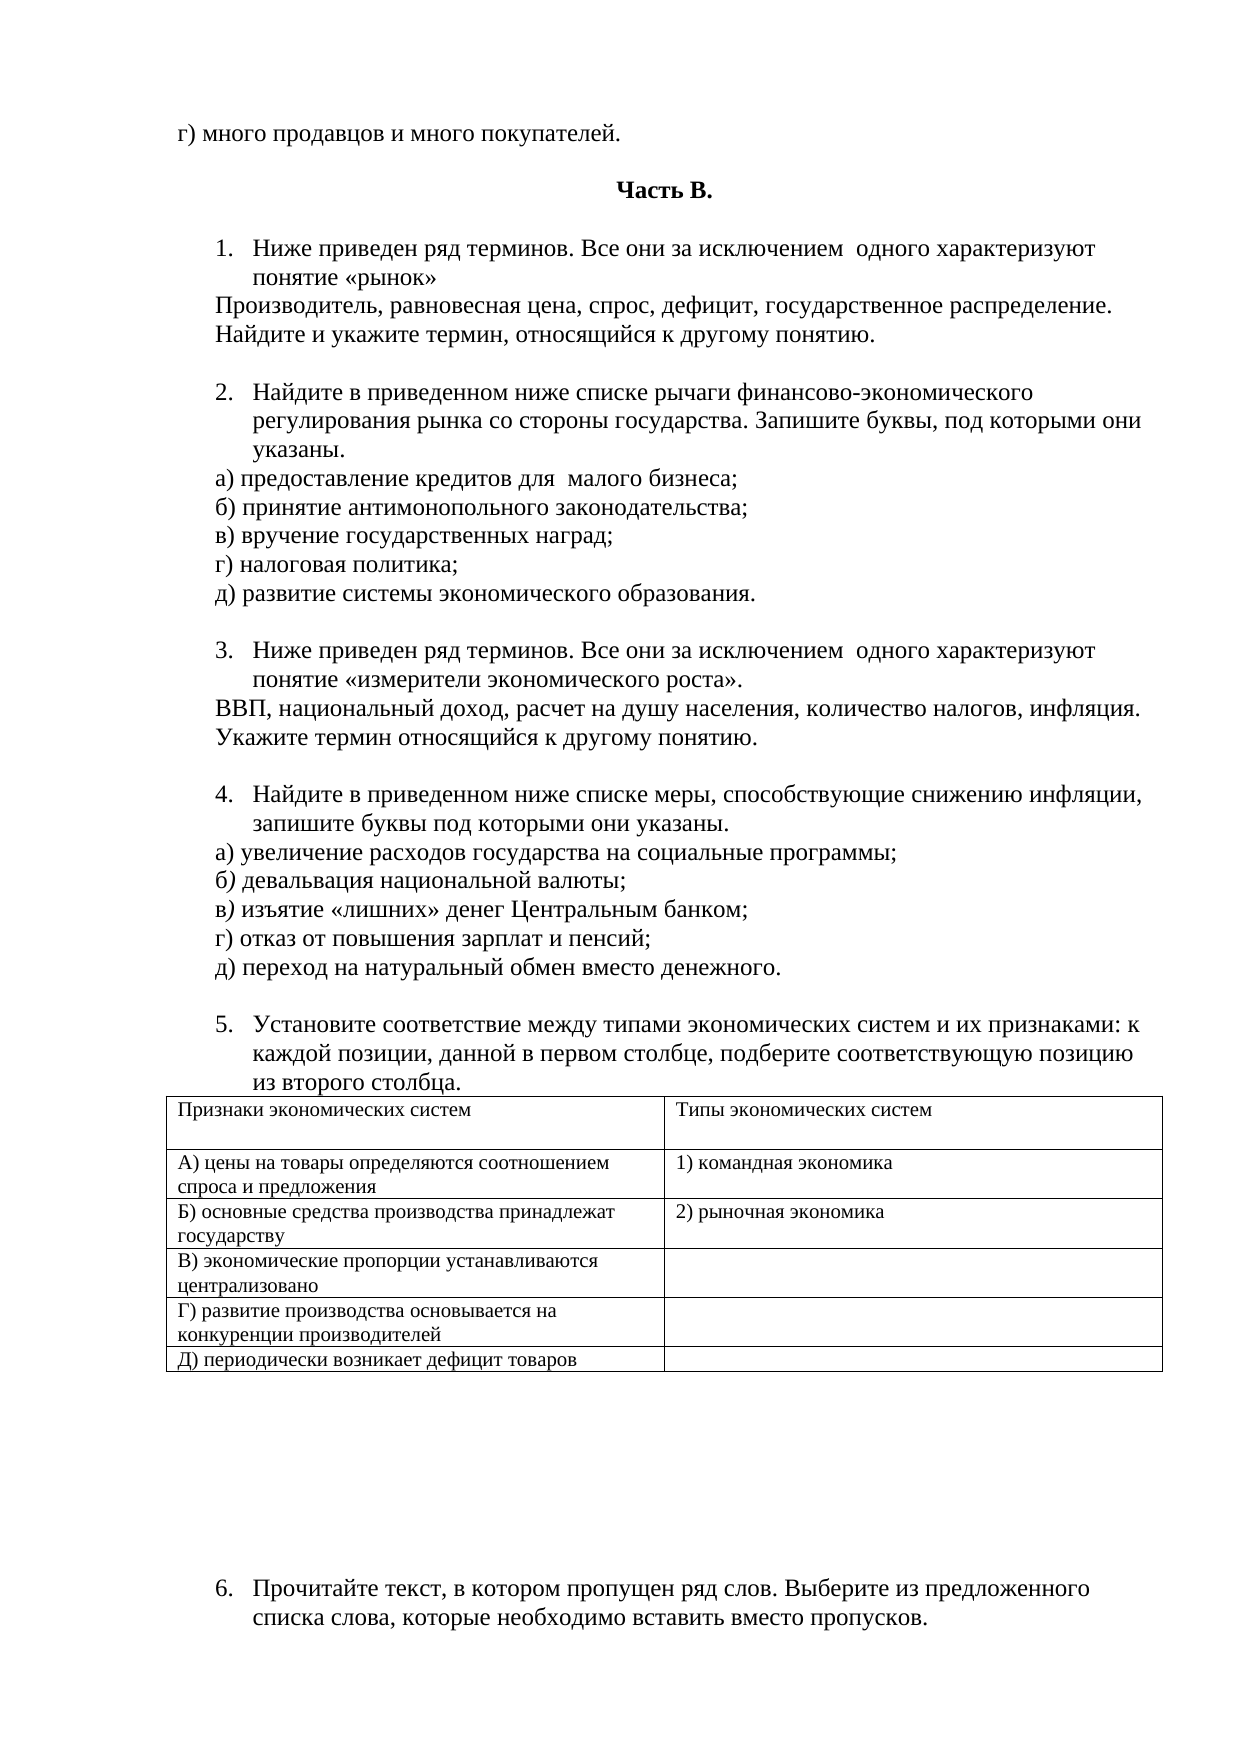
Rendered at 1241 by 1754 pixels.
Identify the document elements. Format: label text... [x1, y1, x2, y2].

text б) девальвация национальной валюты; [215, 866, 1152, 894]
table_cell Б) основные средства производства принадлежат государству [167, 1199, 664, 1247]
list Найдите в приведенном ниже списке меры, способствующие снижению инфляции, запишите буквы под которыми они указаны. [215, 779, 1152, 837]
text б) принятие антимонопольного законодательства; [215, 492, 1152, 521]
table_cell Г) развитие производства основывается на конкуренции производителей [167, 1298, 664, 1346]
text г) отказ от повышения зарплат и пенсий; [215, 923, 1152, 952]
table_cell В) экономические пропорции устанавливаются централизовано [167, 1249, 664, 1297]
text Производитель, равновесная цена, спрос, дефицит, государственное распределение. [215, 291, 1152, 319]
table_cell [665, 1298, 1162, 1346]
table_cell Д) периодически возникает дефицит товаров [167, 1347, 664, 1371]
text д) развитие системы экономического образования. [215, 578, 1152, 607]
text ВВП, национальный доход, расчет на душу населения, количество налогов, инфляция. [215, 693, 1152, 722]
list Ниже приведен ряд терминов. Все они за исключением одного характеризуют понятие «измерители экономического роста». [215, 636, 1152, 693]
text в) изъятие «лишних» денег Центральным банком; [215, 894, 1152, 923]
text а) предоставление кредитов для малого бизнеса; [215, 463, 1152, 492]
table_cell [665, 1347, 1162, 1371]
table_cell А) цены на товары определяются соотношением спроса и предложения [167, 1150, 664, 1198]
table_cell [665, 1249, 1162, 1297]
list Прочитайте текст, в котором пропущен ряд слов. Выберите из предложенного списка слова, которые необходимо вставить вместо пропусков. [215, 1573, 1152, 1631]
text а) увеличение расходов государства на социальные программы; [215, 837, 1152, 866]
text г) много продавцов и много покупателей. [177, 118, 1152, 147]
table_cell 1) командная экономика [665, 1150, 1162, 1198]
text г) налоговая политика; [215, 549, 1152, 578]
list Установите соответствие между типами экономических систем и их признаками: к каждой позиции, данной в первом столбце, подберите соответствующую позицию из второго столбца. [215, 1009, 1152, 1096]
text д) переход на натуральный обмен вместо денежного. [215, 952, 1152, 981]
list Ниже приведен ряд терминов. Все они за исключением одного характеризуют понятие «рынок» [215, 233, 1152, 291]
text Часть В. [177, 176, 1152, 204]
text в) вручение государственных наград; [215, 521, 1152, 549]
table_header Признаки экономических систем [167, 1097, 664, 1149]
table_header Типы экономических систем [665, 1097, 1162, 1149]
table_cell 2) рыночная экономика [665, 1199, 1162, 1247]
text Найдите и укажите термин, относящийся к другому понятию. [215, 319, 1152, 348]
list Найдите в приведенном ниже списке рычаги финансово-экономического регулирования рынка со стороны государства. Запишите буквы, под которыми они указаны. [215, 377, 1152, 463]
text Укажите термин относящийся к другому понятию. [215, 722, 1152, 751]
